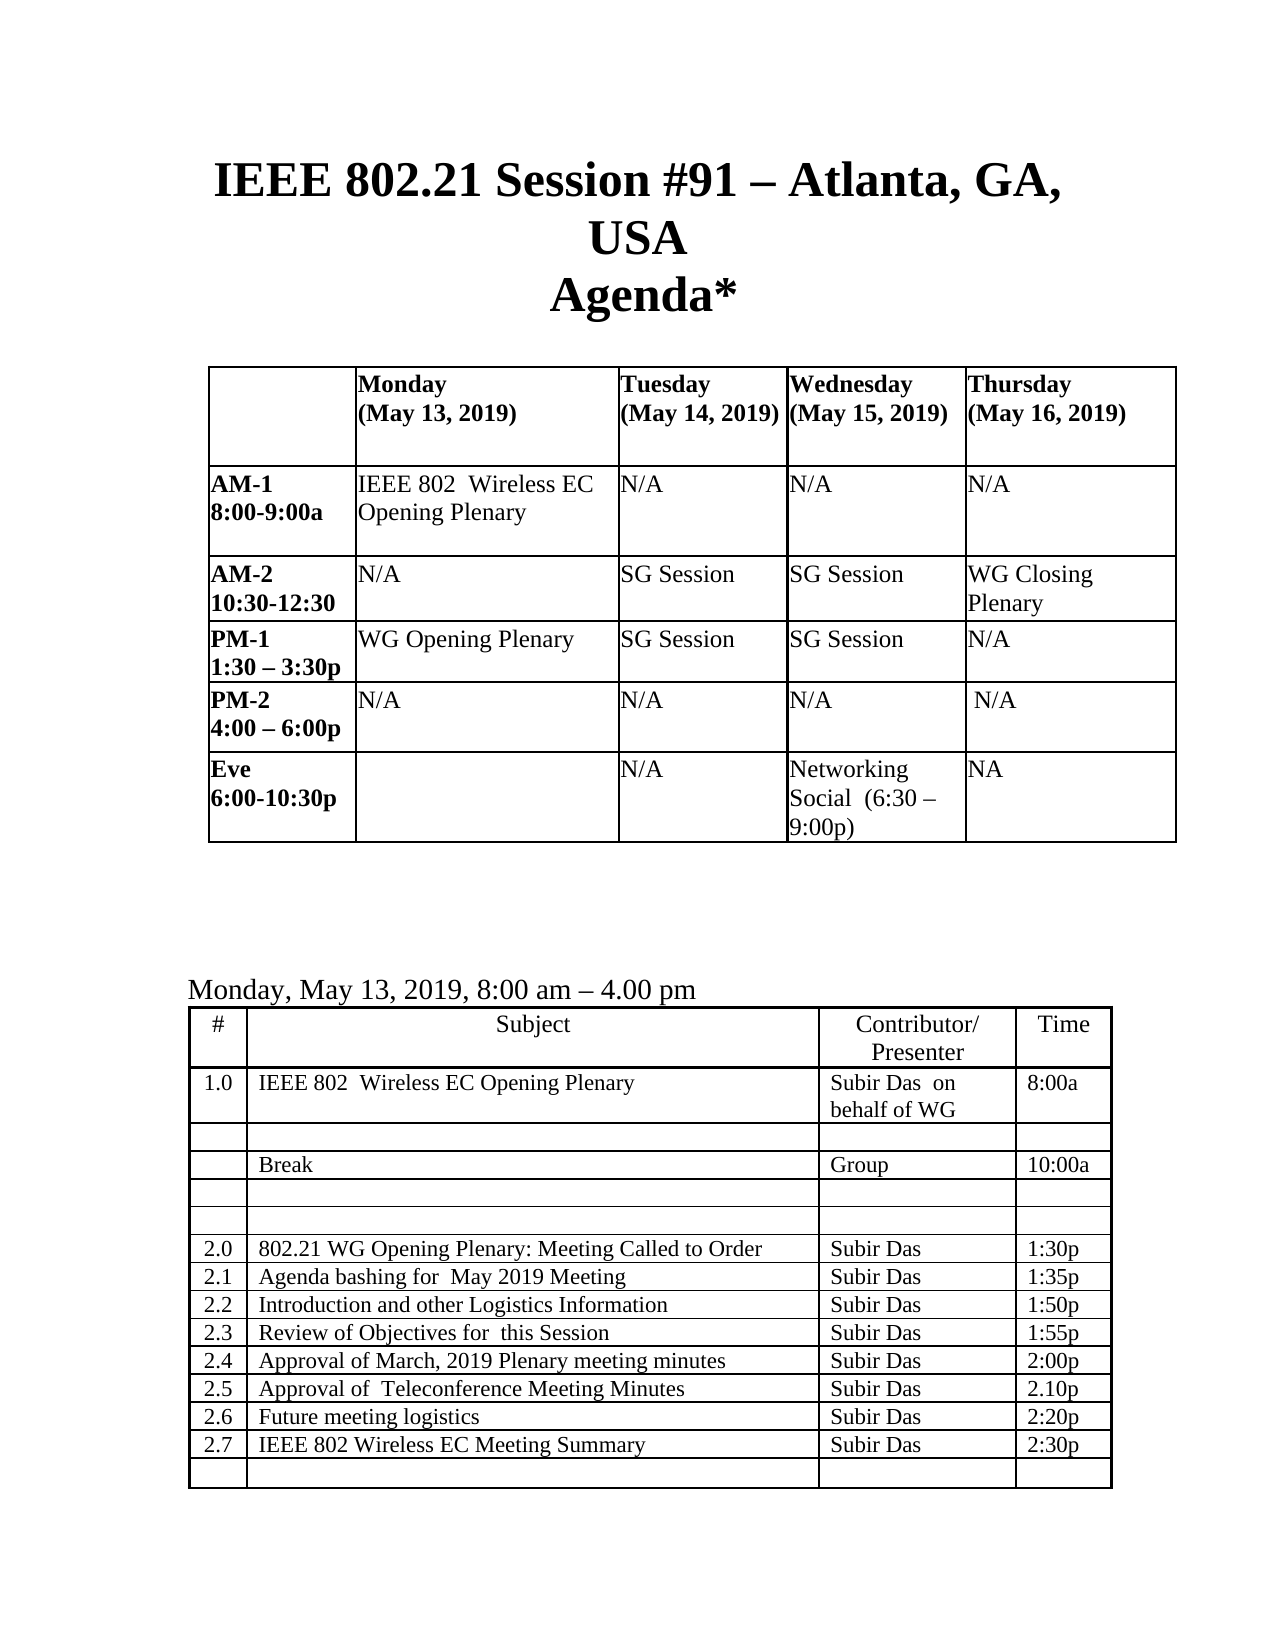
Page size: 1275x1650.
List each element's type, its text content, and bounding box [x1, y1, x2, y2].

table_cell Agenda bashing for May 2019 Meeting [248, 1263, 818, 1289]
text IEEE 802.21 Session #91 – Atlanta, GA, USA [187, 150, 1087, 265]
table_cell Future meeting logistics [248, 1403, 818, 1429]
table_cell [1017, 1180, 1110, 1206]
table_cell N/A [620, 683, 786, 751]
table_cell SG Session [620, 622, 786, 681]
table_cell 2.3 [191, 1319, 246, 1345]
table_cell Eve 6:00-10:30p [210, 753, 355, 841]
table_cell 2:20p [1017, 1403, 1110, 1429]
table_cell [357, 753, 618, 841]
table_cell SG Session [789, 622, 965, 681]
table_cell SG Session [620, 557, 786, 620]
table_cell SG Session [789, 557, 965, 620]
table_cell Subir Das [820, 1403, 1015, 1429]
table_cell Subir Das [820, 1431, 1015, 1457]
table_cell 2.7 [191, 1431, 246, 1457]
table_header Contributor/Presenter [820, 1009, 1015, 1066]
table_cell [1017, 1207, 1110, 1234]
table_cell IEEE 802 Wireless EC Meeting Summary [248, 1431, 818, 1457]
table_cell [248, 1124, 818, 1150]
table_cell N/A [967, 683, 1175, 751]
table_cell 2.10p [1017, 1375, 1110, 1401]
table_cell Subir Das [820, 1319, 1015, 1345]
table_cell Break [248, 1152, 818, 1178]
table_cell 2.0 [191, 1235, 246, 1262]
table_cell Group [820, 1152, 1015, 1178]
table_cell [191, 1180, 246, 1206]
table_cell 1:30p [1017, 1235, 1110, 1262]
table_cell WG Closing Plenary [967, 557, 1175, 620]
table_cell [1017, 1459, 1110, 1487]
table_header Subject [248, 1009, 818, 1066]
table_cell 2:00p [1017, 1347, 1110, 1373]
table_cell N/A [789, 683, 965, 751]
table_cell NA [967, 753, 1175, 841]
table_cell PM-1 1:30 – 3:30p [210, 622, 355, 681]
table_cell [191, 1124, 246, 1150]
table_cell [248, 1459, 818, 1487]
table_cell [820, 1180, 1015, 1206]
table_cell 802.21 WG Opening Plenary: Meeting Called to Order [248, 1235, 818, 1262]
table_cell Subir Das on behalf of WG [820, 1069, 1015, 1122]
table_cell 8:00a [1017, 1069, 1110, 1122]
table_header Tuesday (May 14, 2019) [620, 368, 786, 465]
table_header Wednesday (May 15, 2019) [789, 368, 965, 465]
table_cell [191, 1207, 246, 1234]
table_cell 1:50p [1017, 1291, 1110, 1317]
table_cell 1:35p [1017, 1263, 1110, 1289]
table_cell [191, 1459, 246, 1487]
table_cell N/A [620, 467, 786, 555]
table_cell N/A [620, 753, 786, 841]
table_cell Review of Objectives for this Session [248, 1319, 818, 1345]
table_header Monday (May 13, 2019) [357, 368, 618, 465]
table_cell N/A [967, 467, 1175, 555]
table_cell Approval of March, 2019 Plenary meeting minutes [248, 1347, 818, 1373]
table_cell WG Opening Plenary [357, 622, 618, 681]
table_cell N/A [967, 622, 1175, 681]
table_cell 2.2 [191, 1291, 246, 1317]
table_cell 2:30p [1017, 1431, 1110, 1457]
table_cell 2.1 [191, 1263, 246, 1289]
table_cell [248, 1180, 818, 1206]
table_cell 2.5 [191, 1375, 246, 1401]
table_cell 1.0 [191, 1069, 246, 1122]
table_cell Introduction and other Logistics Information [248, 1291, 818, 1317]
table_cell IEEE 802 Wireless EC Opening Plenary [357, 467, 618, 555]
table_cell IEEE 802 Wireless EC Opening Plenary [248, 1069, 818, 1122]
table_cell Networking Social (6:30 – 9:00p) [789, 753, 965, 841]
table_cell Subir Das [820, 1235, 1015, 1262]
table_cell Subir Das [820, 1263, 1015, 1289]
table_cell N/A [357, 557, 618, 620]
table_cell [820, 1124, 1015, 1150]
table_header [210, 368, 355, 465]
table_cell N/A [789, 467, 965, 555]
table_header # [191, 1009, 246, 1066]
table_cell [248, 1207, 818, 1234]
table_cell [820, 1459, 1015, 1487]
text Monday, May 13, 2019, 8:00 am – 4.00 pm [187, 972, 1087, 1006]
table_cell AM-1 8:00-9:00a [210, 467, 355, 555]
table_cell 2.4 [191, 1347, 246, 1373]
table_cell [820, 1207, 1015, 1234]
table_cell Approval of Teleconference Meeting Minutes [248, 1375, 818, 1401]
table_cell PM-2 4:00 – 6:00p [210, 683, 355, 751]
table_cell Subir Das [820, 1291, 1015, 1317]
table_cell [1017, 1124, 1110, 1150]
table_header Time [1017, 1009, 1110, 1066]
text Agenda* [187, 265, 1087, 322]
table_cell AM-2 10:30-12:30 [210, 557, 355, 620]
table_cell N/A [357, 683, 618, 751]
table_cell Subir Das [820, 1375, 1015, 1401]
table_cell 2.6 [191, 1403, 246, 1429]
table_cell Subir Das [820, 1347, 1015, 1373]
table_cell 1:55p [1017, 1319, 1110, 1345]
table_cell 10:00a [1017, 1152, 1110, 1178]
table_header Thursday (May 16, 2019) [967, 368, 1175, 465]
table_cell [191, 1152, 246, 1178]
